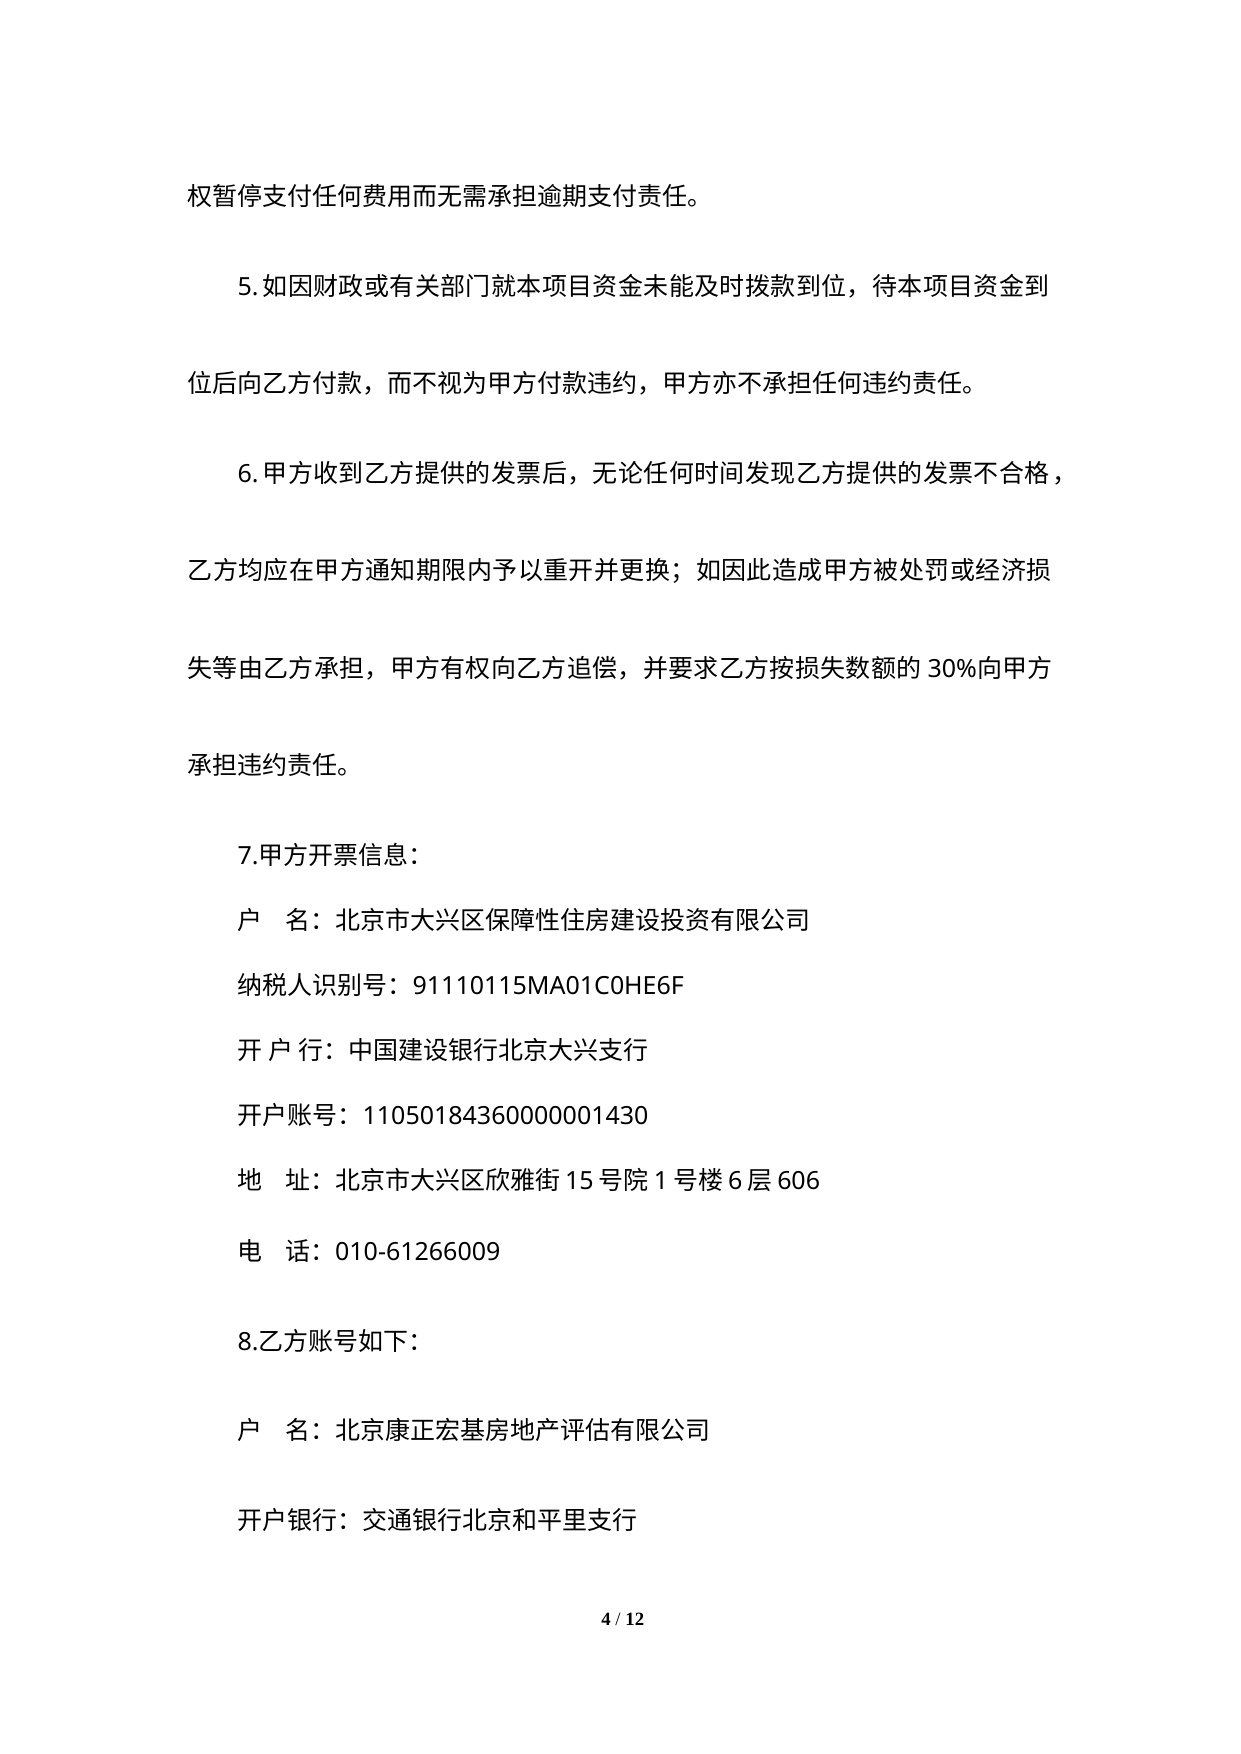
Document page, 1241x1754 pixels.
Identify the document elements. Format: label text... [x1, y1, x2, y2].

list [187, 162, 1053, 227]
list 如因财政或有关部门就本项目资金未能及时拨款到位，待本项目资金到位后向乙方付款，而不视为甲方付款违约，甲方亦不承担任何违约责任。 [187, 252, 1053, 414]
text 电 话：010-61266009 [187, 1217, 1053, 1282]
text 户 名：北京市大兴区保障性住房建设投资有限公司 [187, 886, 1053, 951]
list 甲方收到乙方提供的发票后，无论任何时间发现乙方提供的发票不合格，乙方均应在甲方通知期限内予以重开并更换；如因此造成甲方被处罚或经济损失等由乙方承担，甲方有权向乙方追偿，并要求乙方按损失数额的30%向甲方承担违约责任。 [187, 439, 1053, 796]
text 地 址：北京市大兴区欣雅街15号院1号楼6层606 [187, 1146, 1053, 1211]
text 开户银行：交通银行北京和平里支行 [187, 1486, 1053, 1551]
text 户 名：北京康正宏基房地产评估有限公司 [187, 1396, 1053, 1461]
text 8.乙方账号如下： [187, 1307, 1053, 1372]
text 7.甲方开票信息： [187, 821, 1053, 886]
text 纳税人识别号：91110115MA01C0HE6F [187, 951, 1053, 1016]
text 开户账号：11050184360000001430 [187, 1081, 1053, 1146]
text 开 户 行：中国建设银行北京大兴支行 [187, 1016, 1053, 1081]
